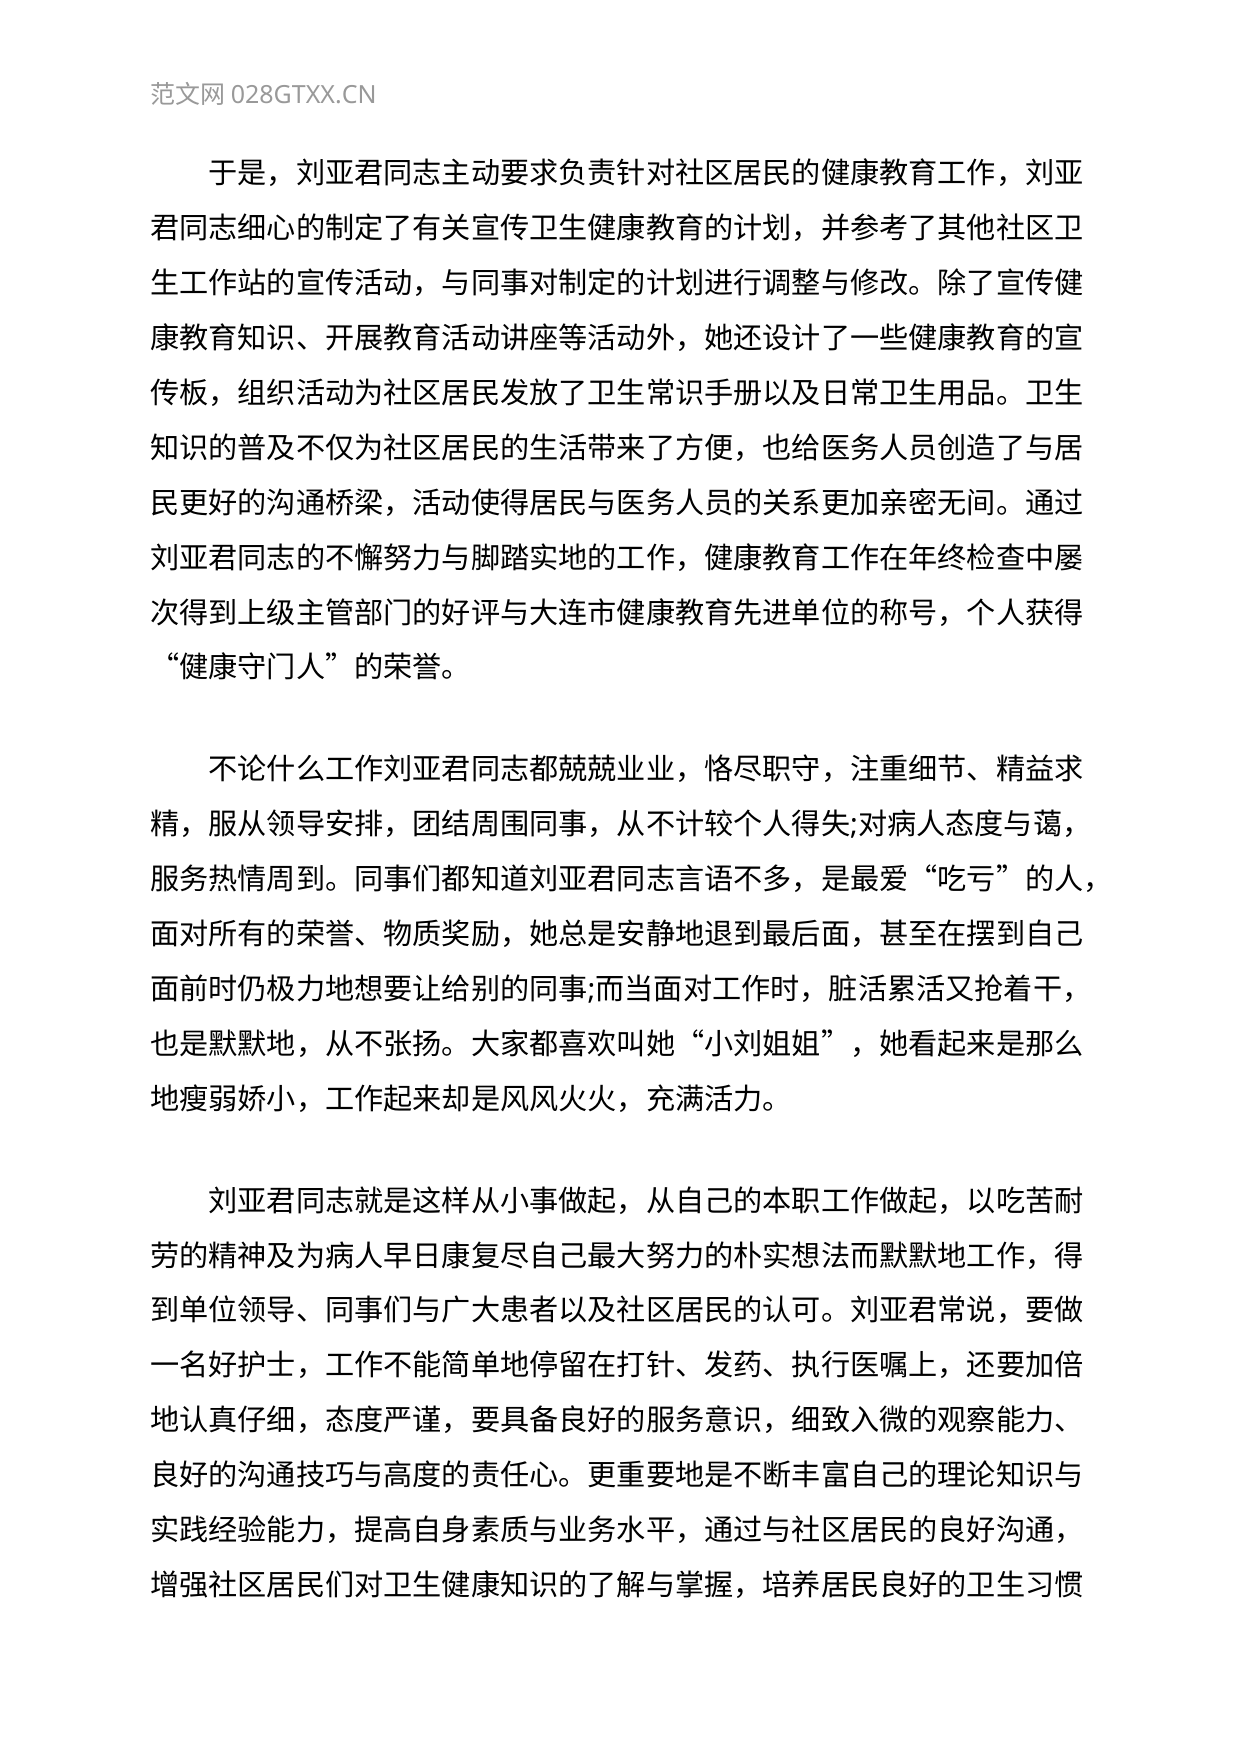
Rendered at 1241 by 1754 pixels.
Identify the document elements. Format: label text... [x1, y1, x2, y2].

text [150, 1177, 1090, 1604]
text 于是，刘亚君同志主动要求负责针对社区居民的健康教育工作，刘亚君同志细心的制定了有关宣传卫生健康教育的计划，并参考了其他社区卫生工作站的宣传活动，与同事对制定的计划进行调整与修改。除了宣传健康教育知识、开展教育活动讲座等活动外，她还设计了一些健康教育的宣传板，组织活动为社区居民发放了卫生常识手册以及日常卫生用品。卫生知识的普及不仅为社区居民的生活带来了方便，也给医务人员创造了与居民更好的沟通桥梁，活动使得居民与医务人员的关系更加亲密无间。通过刘亚君同志的不懈努力与脚踏实地的工作，健康教育工作在年终检查中屡次得到上级主管部门的好评与大连市健康教育先进单位的称号，个人获得“健康守门人”的荣誉。 [150, 150, 1090, 686]
text 不论什么工作刘亚君同志都兢兢业业，恪尽职守，注重细节、精益求精，服从领导安排，团结周围同事，从不计较个人得失;对病人态度与蔼，服务热情周到。同事们都知道刘亚君同志言语不多，是最爱“吃亏”的人，面对所有的荣誉、物质奖励，她总是安静地退到最后面，甚至在摆到自己面前时仍极力地想要让给别的同事;而当面对工作时，脏活累活又抢着干，也是默默地，从不张扬。大家都喜欢叫她“小刘姐姐”，她看起来是那么地瘦弱娇小，工作起来却是风风火火，充满活力。 [150, 746, 1090, 1118]
